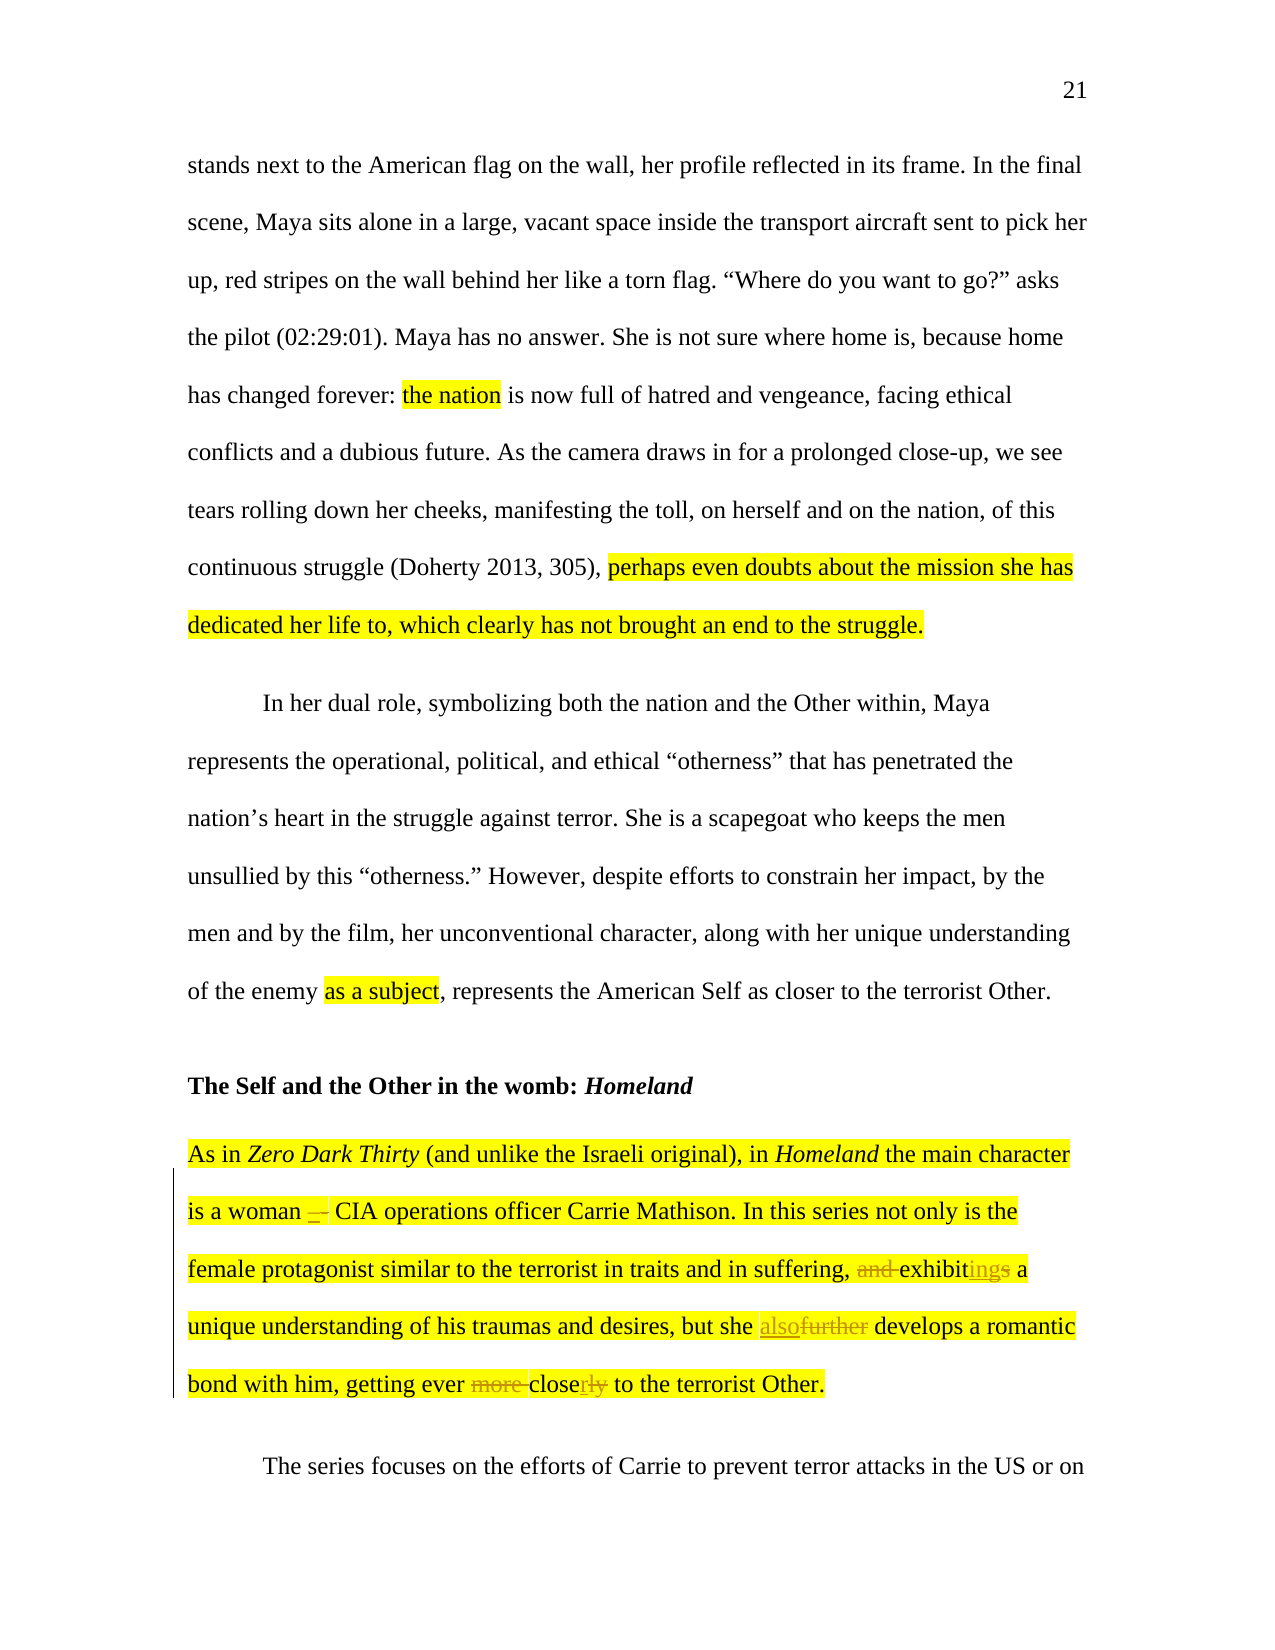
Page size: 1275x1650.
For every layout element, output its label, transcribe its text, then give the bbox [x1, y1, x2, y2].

subtitle The Self and the Other in the womb: Homeland [187, 1071, 1028, 1099]
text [187, 1451, 1087, 1480]
text As in Zero Dark Thirty (and unlike the Israeli original), in Homeland the main character is a woman CIA operations officer Carrie Mathison. In this series not only is the female protagonist similar to the terrorist in traits and in suffering, exhibit a unique understanding of his traumas and desires, but she develops a romantic bond with him, getting ever close to the terrorist Other. [187, 1139, 1087, 1398]
text In her dual role, symbolizing both the nation and the Other within, Maya represents the operational, political, and ethical “otherness” that has penetrated the nation’s heart in the struggle against terror. She is a scapegoat who keeps the men unsullied by this “otherness.” However, despite efforts to constrain her impact, by the men and by the film, her unconventional character, along with her unique understanding of the enemy as a subject, represents the American Self as closer to the terrorist Other. [187, 688, 1087, 1004]
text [187, 150, 1087, 639]
